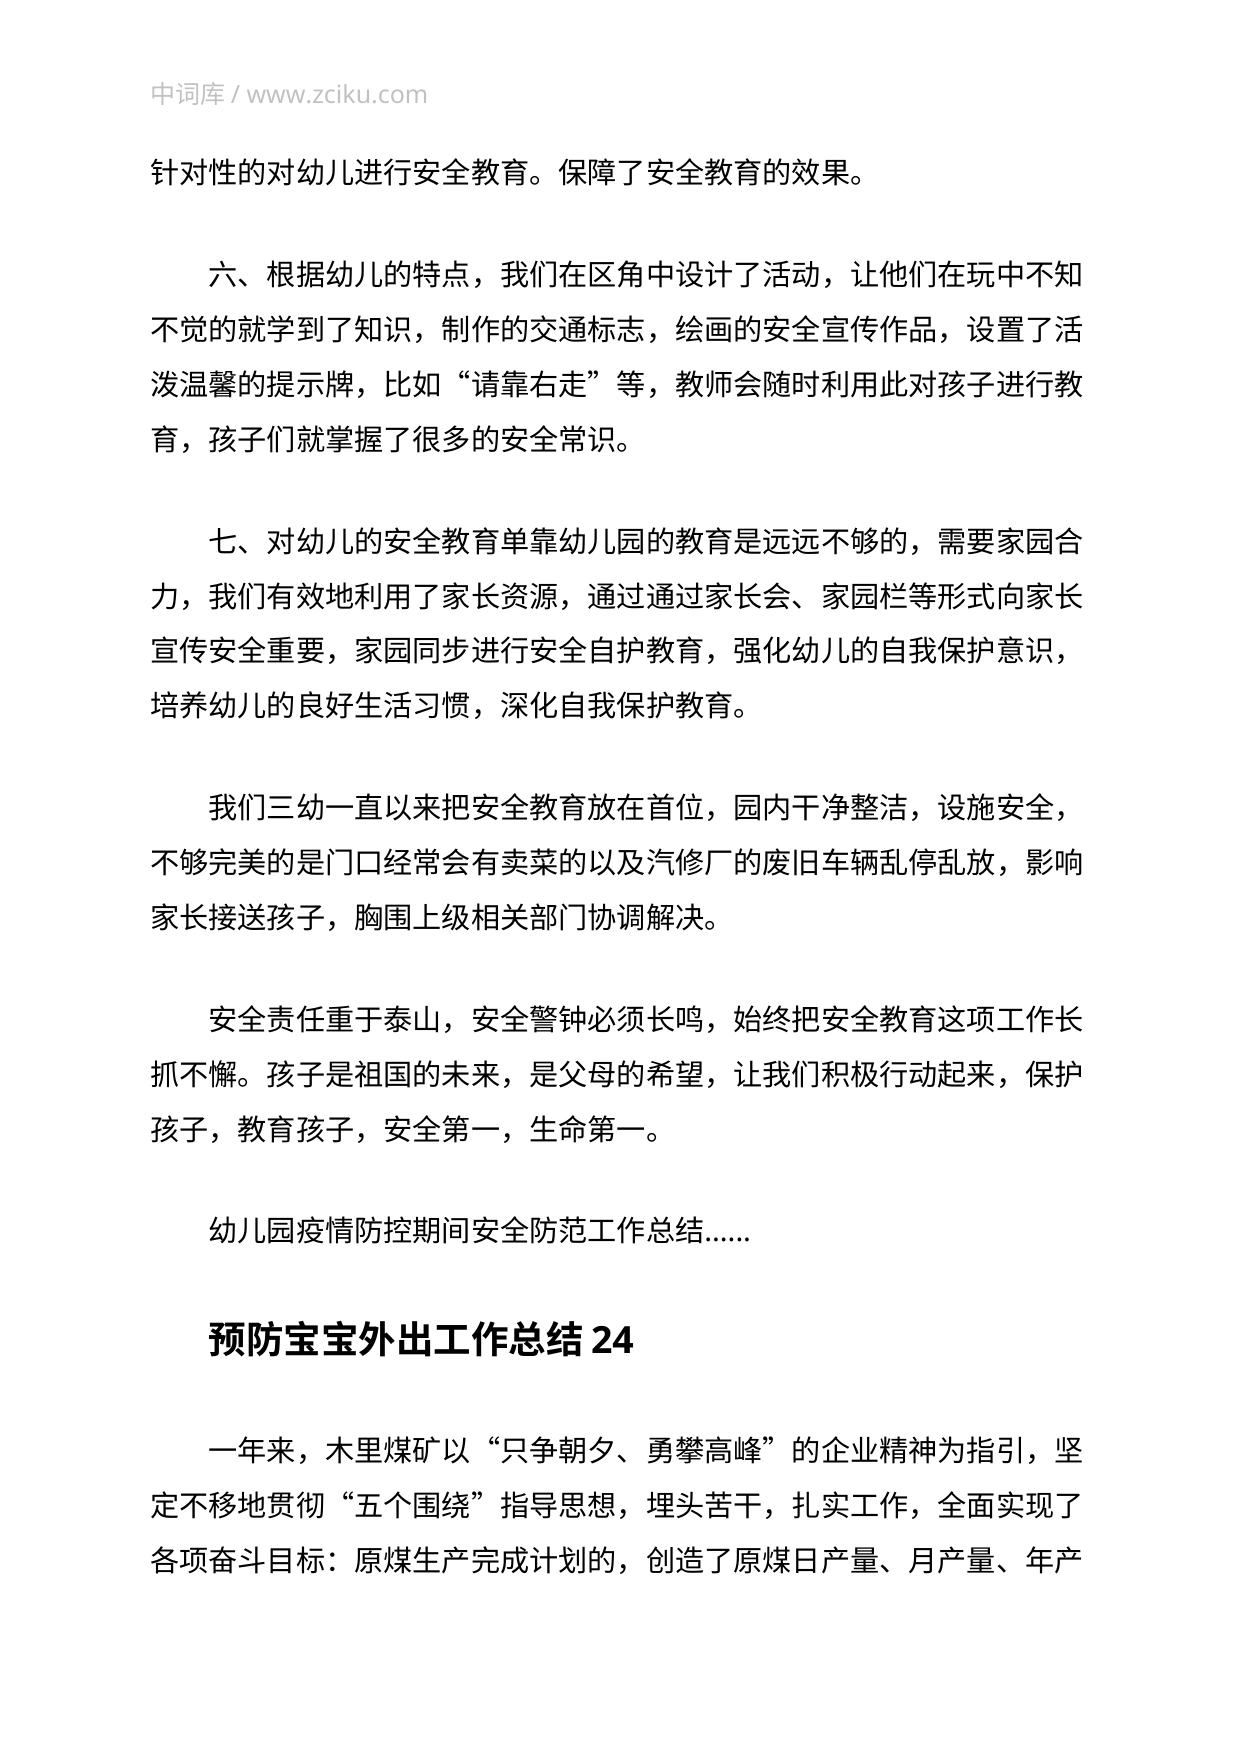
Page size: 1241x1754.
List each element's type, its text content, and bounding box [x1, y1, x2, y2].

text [150, 1427, 1090, 1579]
text 六、根据幼儿的特点，我们在区角中设计了活动，让他们在玩中不知不觉的就学到了知识，制作的交通标志，绘画的安全宣传作品，设置了活泼温馨的提示牌，比如“请靠右走”等，教师会随时利用此对孩子进行教育，孩子们就掌握了很多的安全常识。 [150, 252, 1090, 459]
text 幼儿园疫情防控期间安全防范工作总结...... [150, 1208, 1090, 1250]
text 预防宝宝外出工作总结24 [150, 1310, 1090, 1364]
text 我们三幼一直以来把安全教育放在首位，园内干净整洁，设施安全，不够完美的是门口经常会有卖菜的以及汽修厂的废旧车辆乱停乱放，影响家长接送孩子，胸围上级相关部门协调解决。 [150, 785, 1090, 937]
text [150, 150, 1090, 192]
text 安全责任重于泰山，安全警钟必须长鸣，始终把安全教育这项工作长抓不懈。孩子是祖国的未来，是父母的希望，让我们积极行动起来，保护孩子，教育孩子，安全第一，生命第一。 [150, 996, 1090, 1148]
text 七、对幼儿的安全教育单靠幼儿园的教育是远远不够的，需要家园合力，我们有效地利用了家长资源，通过通过家长会、家园栏等形式向家长宣传安全重要，家园同步进行安全自护教育，强化幼儿的自我保护意识，培养幼儿的良好生活习惯，深化自我保护教育。 [150, 518, 1090, 725]
